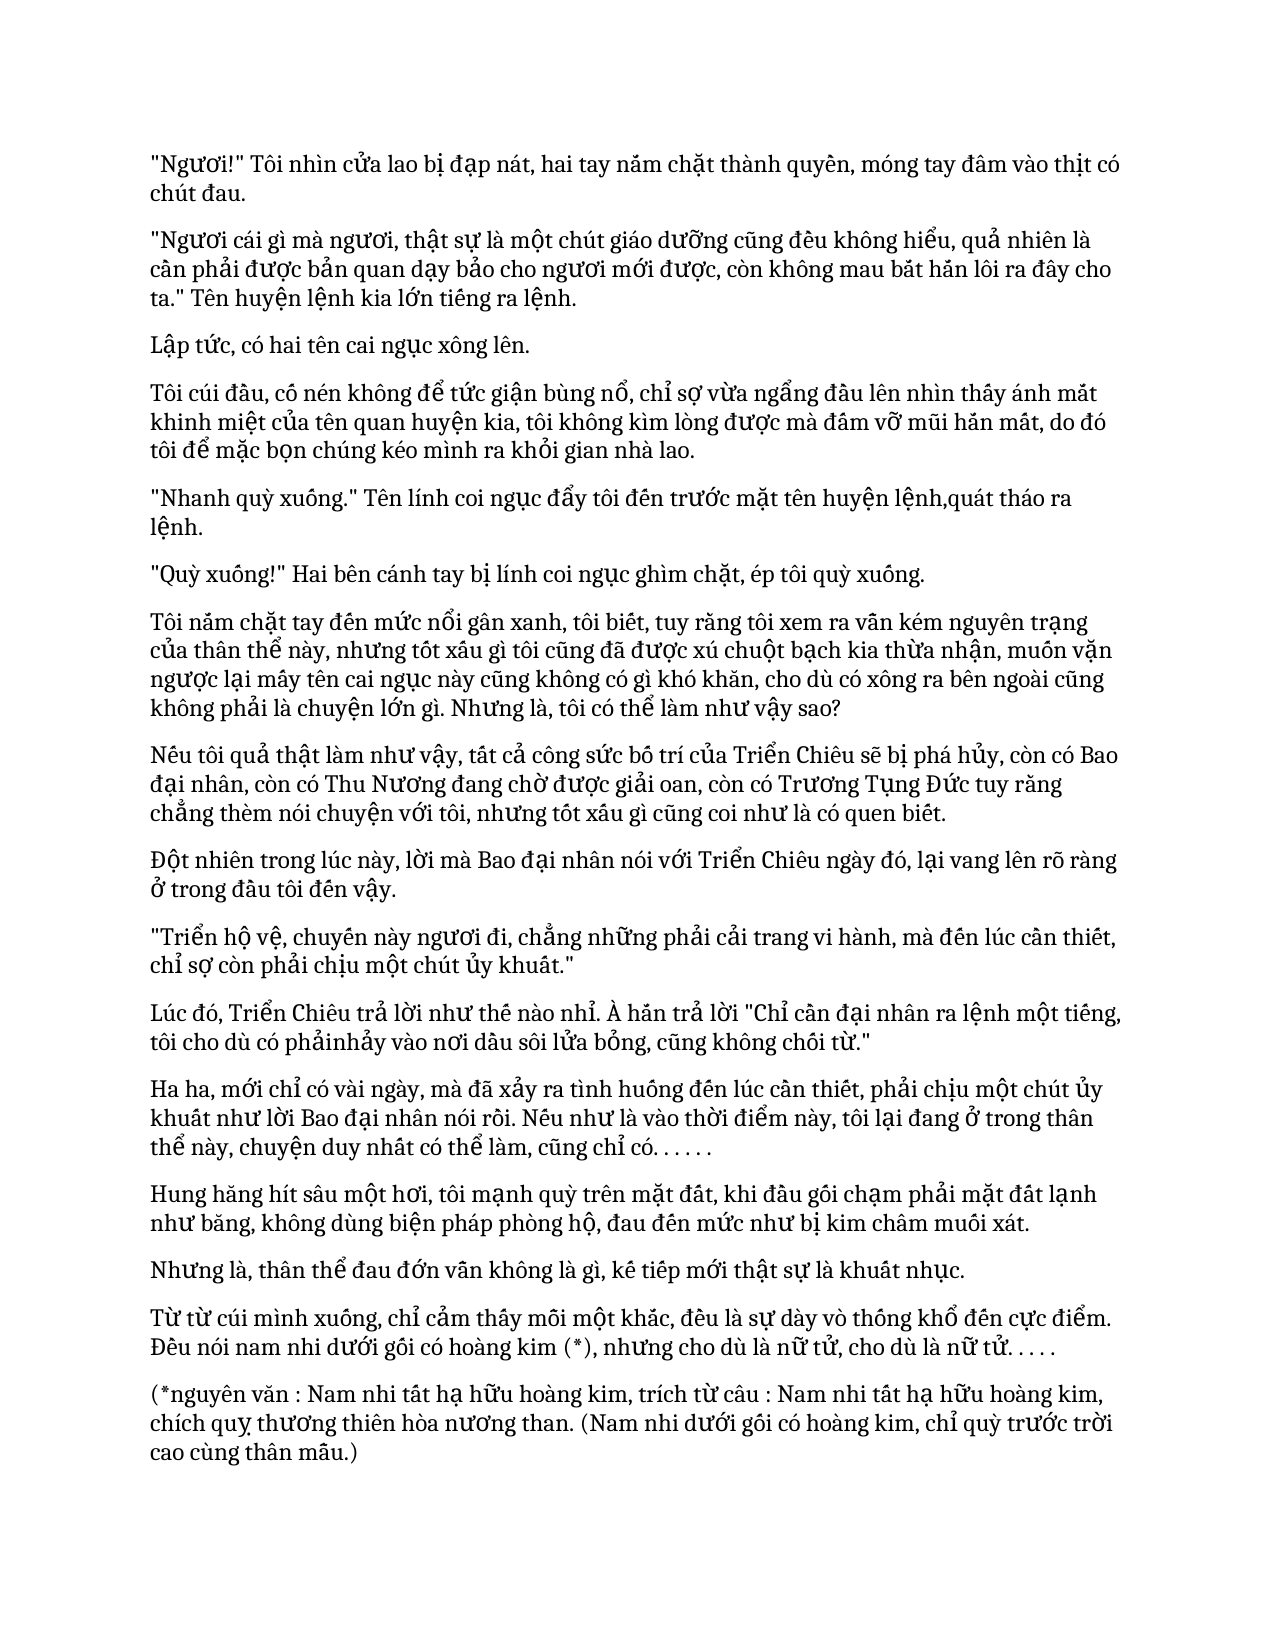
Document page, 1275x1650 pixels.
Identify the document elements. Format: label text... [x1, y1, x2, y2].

text Nhưng là, thân thể đau đớn vẫn không là gì, kế tiếp mới thật sự là khuất nhục. [150, 1256, 1125, 1285]
text Đột nhiên trong lúc này, lời mà Bao đại nhân nói với Triển Chiêu ngày đó, lại vang lên rõ ràng ở trong đầu tôi đến vậy. [150, 846, 1125, 904]
text Từ từ cúi mình xuống, chỉ cảm thấy mỗi một khắc, đều là sự dày vò thống khổ đến cực điểm. Đều nói nam nhi dưới gối có hoàng kim (*), nhưng cho dù là nữ tử, cho dù là nữ tử. . . . . [150, 1304, 1125, 1361]
text (*nguyên văn : Nam nhi tất hạ hữu hoàng kim, trích từ câu : Nam nhi tất hạ hữu hoàng kim, chích quỵ thương thiên hòa nương than. (Nam nhi dưới gối có hoàng kim, chỉ quỳ trước trời cao cùng thân mẫu.) [150, 1380, 1125, 1466]
text "Triển hộ vệ, chuyến này ngươi đi, chẳng những phải cải trang vi hành, mà đến lúc cần thiết, chỉ sợ còn phải chịu một chút ủy khuất." [150, 922, 1125, 980]
text "Quỳ xuống!" Hai bên cánh tay bị lính coi ngục ghìm chặt, ép tôi quỳ xuống. [150, 560, 1125, 589]
text Ha ha, mới chỉ có vài ngày, mà đã xảy ra tình huống đến lúc cần thiết, phải chịu một chút ủy khuất như lời Bao đại nhân nói rồi. Nếu như là vào thời điểm này, tôi lại đang ở trong thân thể này, chuyện duy nhất có thể làm, cũng chỉ có. . . . . . [150, 1075, 1125, 1161]
text "Ngươi!" Tôi nhìn cửa lao bị đạp nát, hai tay nắm chặt thành quyền, móng tay đâm vào thịt có chút đau. [150, 150, 1125, 207]
text "Nhanh quỳ xuống." Tên lính coi ngục đẩy tôi đến trước mặt tên huyện lệnh,quát tháo ra lệnh. [150, 484, 1125, 541]
text "Ngươi cái gì mà ngươi, thật sự là một chút giáo dưỡng cũng đều không hiểu, quả nhiên là cần phải được bản quan dạy bảo cho ngươi mới được, còn không mau bắt hắn lôi ra đây cho ta." Tên huyện lệnh kia lớn tiếng ra lệnh. [150, 226, 1125, 312]
text Tôi cúi đầu, cố nén không để tức giận bùng nổ, chỉ sợ vừa ngẩng đầu lên nhìn thấy ánh mắt khinh miệt của tên quan huyện kia, tôi không kìm lòng được mà đấm vỡ mũi hắn mất, do đó tôi để mặc bọn chúng kéo mình ra khỏi gian nhà lao. [150, 379, 1125, 465]
text Lập tức, có hai tên cai ngục xông lên. [150, 331, 1125, 360]
text Hung hăng hít sâu một hơi, tôi mạnh quỳ trên mặt đất, khi đầu gối chạm phải mặt đất lạnh như băng, không dùng biện pháp phòng hộ, đau đến mức như bị kim châm muối xát. [150, 1180, 1125, 1237]
text Lúc đó, Triển Chiêu trả lời như thế nào nhỉ. À hắn trả lời "Chỉ cần đại nhân ra lệnh một tiếng, tôi cho dù có phảinhảy vào nơi dầu sôi lửa bỏng, cũng không chối từ." [150, 999, 1125, 1056]
text Tôi nắm chặt tay đến mức nổi gân xanh, tôi biết, tuy rằng tôi xem ra vẫn kém nguyên trạng của thân thể này, nhưng tốt xấu gì tôi cũng đã được xú chuột bạch kia thừa nhận, muốn vặn ngược lại mấy tên cai ngục này cũng không có gì khó khăn, cho dù có xông ra bên ngoài cũng không phải là chuyện lớn gì. Nhưng là, tôi có thể làm như vậy sao? [150, 607, 1125, 722]
text Nếu tôi quả thật làm như vậy, tất cả công sức bố trí của Triển Chiêu sẽ bị phá hủy, còn có Bao đại nhân, còn có Thu Nương đang chờ được giải oan, còn có Trương Tụng Đức tuy rằng chẳng thèm nói chuyện với tôi, nhưng tốt xấu gì cũng coi như là có quen biết. [150, 741, 1125, 827]
